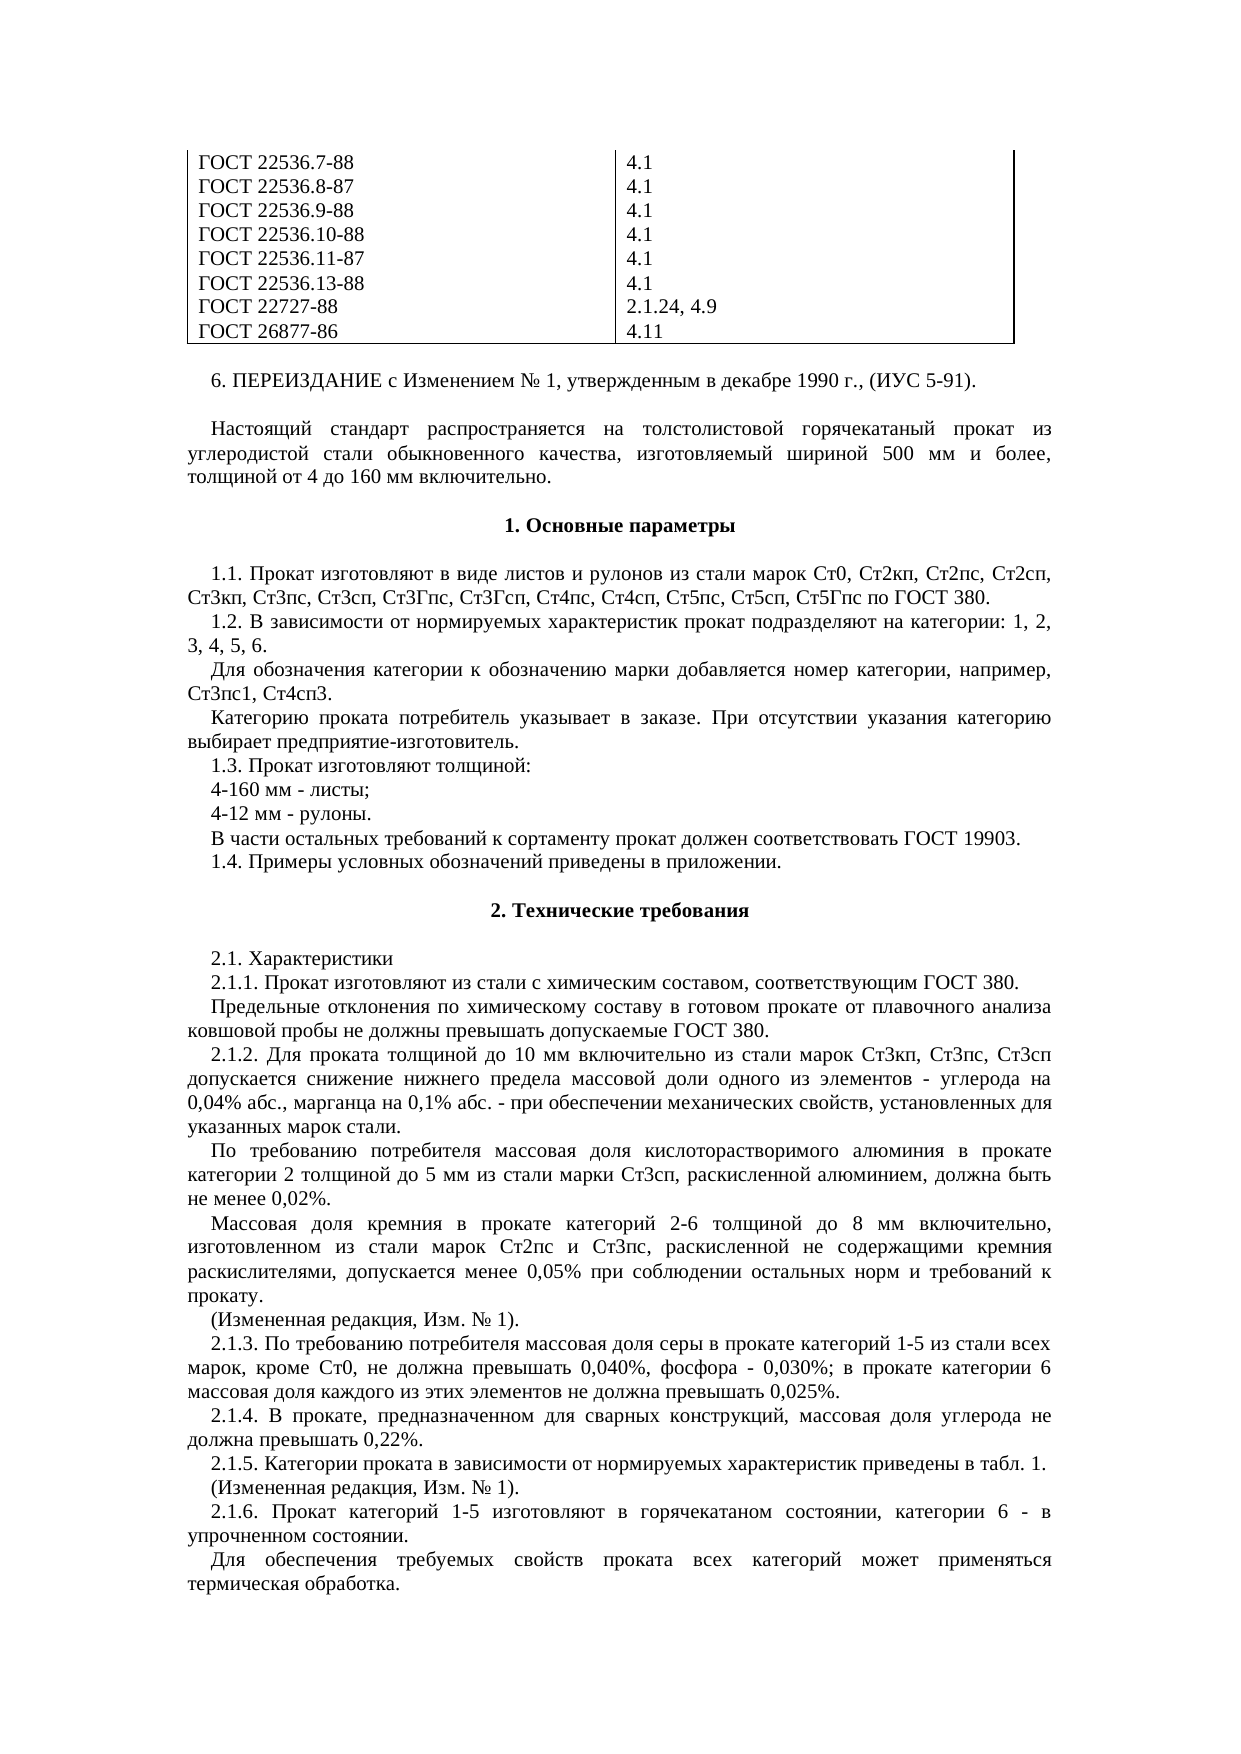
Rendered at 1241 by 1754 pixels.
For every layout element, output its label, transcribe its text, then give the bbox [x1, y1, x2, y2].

table_cell ГОСТ 22727-88 [188, 294, 615, 318]
table_cell 4.1 [616, 174, 1013, 198]
text По требованию потребителя массовая доля кислоторастворимого алюминия в прокате категории 2 толщиной до 5 мм из стали марки Ст3сп, раскисленной алюминием, должна быть не менее 0,02%. [187, 1138, 1053, 1210]
text 1.3. Прокат изготовляют толщиной: [187, 753, 1053, 777]
table_cell 4.1 [616, 150, 1013, 174]
text В части остальных требований к сортаменту прокат должен соответствовать ГОСТ 19903. [187, 825, 1053, 849]
table_cell ГОСТ 22536.11-87 [188, 246, 615, 270]
table_cell 4.1 [616, 246, 1013, 270]
text (Измененная редакция, Изм. № 1). [187, 1307, 1053, 1331]
text Предельные отклонения по химическому составу в готовом прокате от плавочного анализа ковшовой пробы не должны превышать допускаемые ГОСТ 380. [187, 994, 1053, 1042]
table_cell ГОСТ 22536.13-88 [188, 270, 615, 294]
text Настоящий стандарт распространяется на толстолистовой горячекатаный прокат из углеродистой стали обыкновенного качества, изготовляемый шириной 500 мм и более, толщиной от 4 до 160 мм включительно. [187, 416, 1053, 488]
text (Измененная редакция, Изм. № 1). [187, 1475, 1053, 1499]
text 2.1.6. Прокат категорий 1-5 изготовляют в горячекатаном состоянии, категории 6 - в упрочненном состоянии. [187, 1499, 1053, 1547]
table_cell ГОСТ 22536.9-88 [188, 198, 615, 222]
table_cell 4.1 [616, 270, 1013, 294]
text 4-160 мм - листы; [187, 777, 1053, 801]
table_cell ГОСТ 22536.10-88 [188, 222, 615, 246]
table_cell 4.1 [616, 222, 1013, 246]
text 2.1.1. Прокат изготовляют из стали с химическим составом, соответствующим ГОСТ 380. [187, 970, 1053, 994]
text Массовая доля кремния в прокате категорий 2-6 толщиной до 8 мм включительно, изготовленном из стали марок Ст2пс и Ст3пс, раскисленной не содержащими кремния раскислителями, допускается менее 0,05% при соблюдении остальных норм и требований к прокату. [187, 1210, 1053, 1307]
text Для обеспечения требуемых свойств проката всех категорий может применяться термическая обработка. [187, 1547, 1053, 1595]
text 1.4. Примеры условных обозначений приведены в приложении. [187, 849, 1053, 873]
text 2.1.3. По требованию потребителя массовая доля серы в прокате категорий 1-5 из стали всех марок, кроме Ст0, не должна превышать 0,040%, фосфора - 0,030%; в прокате категории 6 массовая доля каждого из этих элементов не должна превышать 0,025%. [187, 1331, 1053, 1403]
table_cell 4.1 [616, 198, 1013, 222]
text 1.2. В зависимости от нормируемых характеристик прокат подразделяют на категории: 1, 2, 3, 4, 5, 6. [187, 609, 1053, 657]
table_cell ГОСТ 22536.8-87 [188, 174, 615, 198]
table_cell ГОСТ 26877-86 [188, 319, 615, 342]
text 2.1.5. Категории проката в зависимости от нормируемых характеристик приведены в табл. 1. [187, 1451, 1053, 1475]
text 2.1. Характеристики [187, 946, 1053, 970]
table_cell 2.1.24, 4.9 [616, 294, 1013, 318]
table_cell ГОСТ 22536.7-88 [188, 150, 615, 174]
subtitle 2. Технические требования [187, 897, 1053, 922]
text Для обозначения категории к обозначению марки добавляется номер категории, например, Ст3пс1, Ст4сп3. [187, 657, 1053, 705]
text 4-12 мм - рулоны. [187, 801, 1053, 825]
text Категорию проката потребитель указывает в заказе. При отсутствии указания категорию выбирает предприятие-изготовитель. [187, 705, 1053, 753]
subtitle 1. Основные параметры [187, 512, 1053, 537]
table_cell 4.11 [616, 319, 1013, 342]
text 1.1. Прокат изготовляют в виде листов и рулонов из стали марок Ст0, Ст2кп, Ст2пс, Ст2сп, Ст3кп, Ст3пс, Ст3сп, Ст3Гпс, Ст3Гсп, Ст4пс, Ст4сп, Ст5пс, Ст5сп, Ст5Гпс по ГОСТ 380. [187, 561, 1053, 609]
text 2.1.2. Для проката толщиной до 10 мм включительно из стали марок Ст3кп, Ст3пс, Ст3сп допускается снижение нижнего предела массовой доли одного из элементов - углерода на 0,04% абс., марганца на 0,1% абс. - при обеспечении механических свойств, установленных для указанных марок стали. [187, 1042, 1053, 1138]
text 2.1.4. В прокате, предназначенном для сварных конструкций, массовая доля углерода не должна превышать 0,22%. [187, 1403, 1053, 1451]
text 6. ПЕРЕИЗДАНИЕ с Изменением № 1, утвержденным в декабре 1990 г., (ИУС 5-91). [187, 368, 1053, 392]
